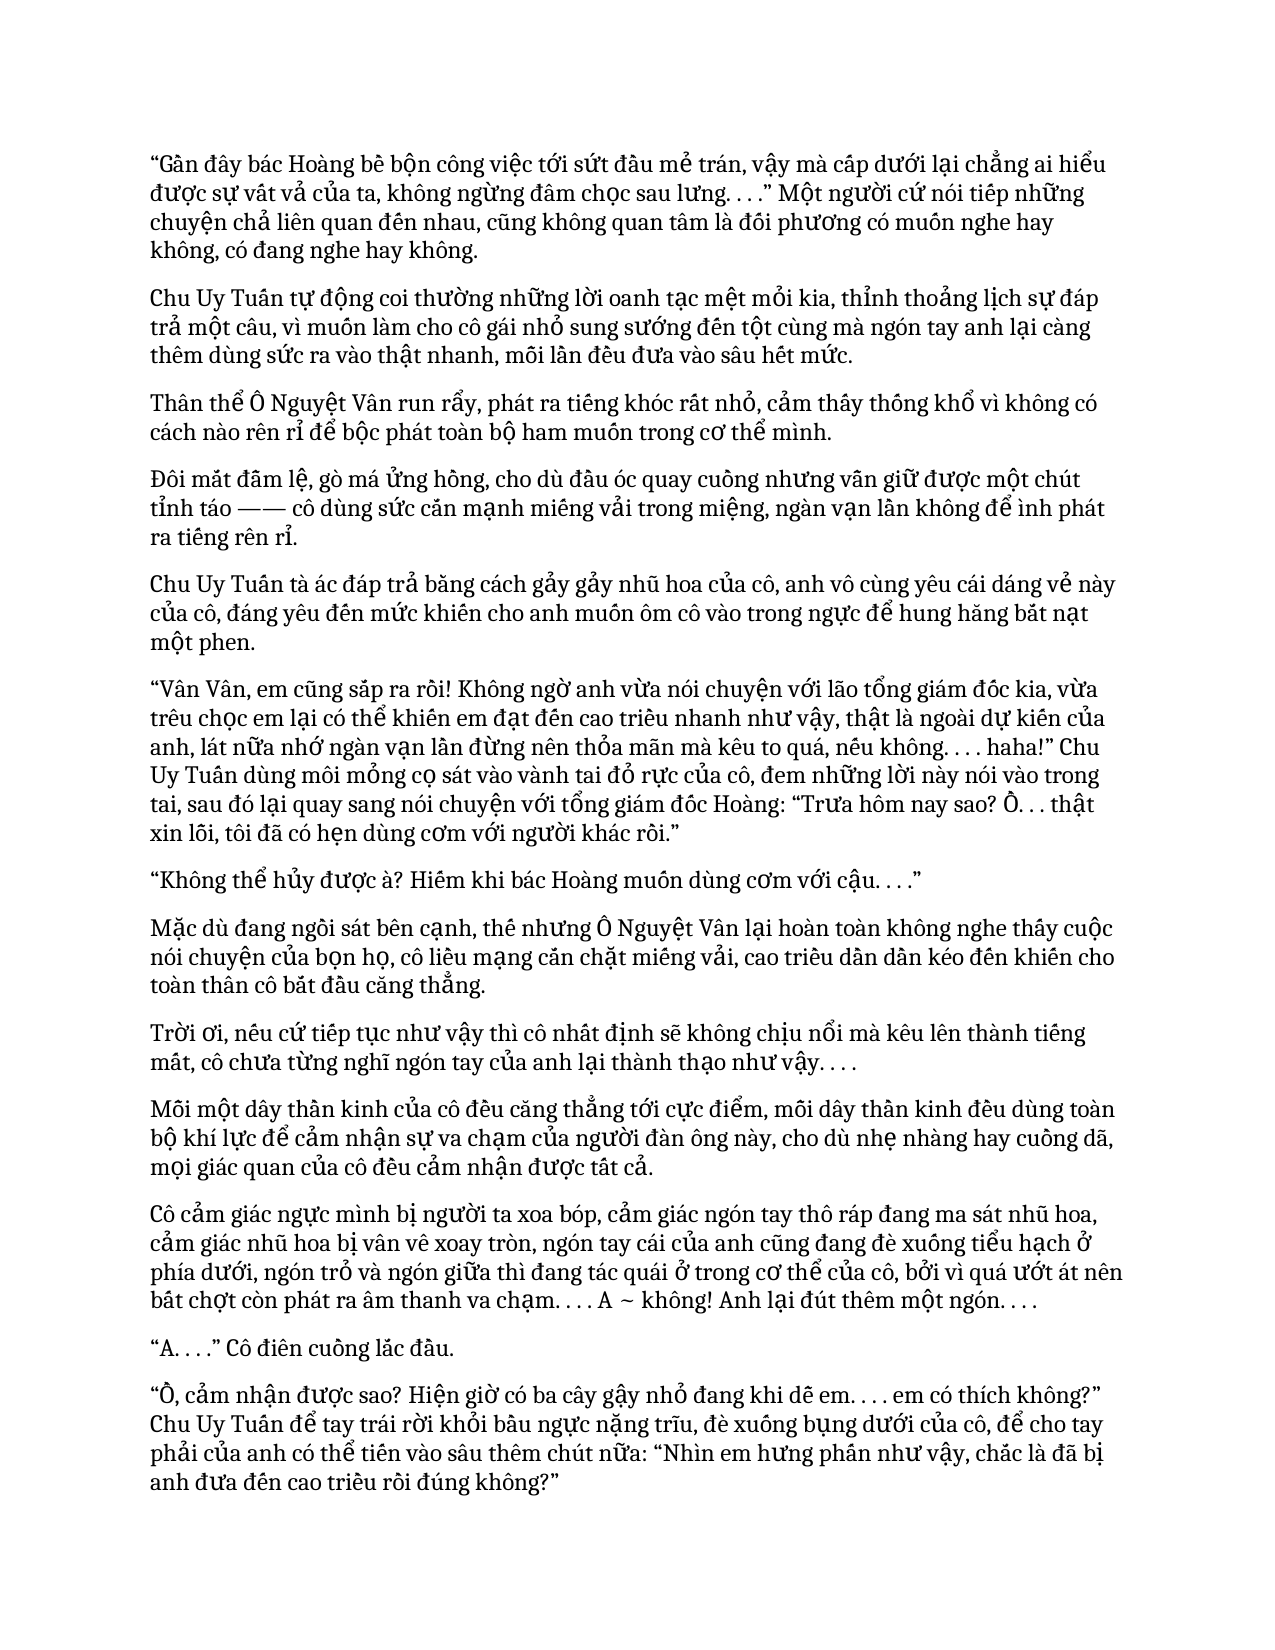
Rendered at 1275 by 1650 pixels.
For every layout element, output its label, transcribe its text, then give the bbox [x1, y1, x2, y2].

text Chu Uy Tuấn tà ác đáp trả bằng cách gảy gảy nhũ hoa của cô, anh vô cùng yêu cái dáng vẻ này của cô, đáng yêu đến mức khiến cho anh muốn ôm cô vào trong ngực để hung hăng bắt nạt một phen. [150, 570, 1125, 656]
text “Vân Vân, em cũng sắp ra rồi! Không ngờ anh vừa nói chuyện với lão tổng giám đốc kia, vừa trêu chọc em lại có thể khiến em đạt đến cao triều nhanh như vậy, thật là ngoài dự kiến của anh, lát nữa nhớ ngàn vạn lần đừng nên thỏa mãn mà kêu to quá, nếu không. . . . haha!” Chu Uy Tuấn dùng môi mỏng cọ sát vào vành tai đỏ rực của cô, đem những lời này nói vào trong tai, sau đó lại quay sang nói chuyện với tổng giám đốc Hoàng: “Trưa hôm nay sao? Ồ. . . thật xin lỗi, tôi đã có hẹn dùng cơm với người khác rồi.” [150, 675, 1125, 847]
text “Gần đây bác Hoàng bề bộn công việc tới sứt đầu mẻ trán, vậy mà cấp dưới lại chẳng ai hiểu được sự vất vả của ta, không ngừng đâm chọc sau lưng. . . .” Một người cứ nói tiếp những chuyện chả liên quan đến nhau, cũng không quan tâm là đối phương có muốn nghe hay không, có đang nghe hay không. [150, 150, 1125, 265]
text Đôi mắt đẫm lệ, gò má ửng hồng, cho dù đầu óc quay cuồng nhưng vẫn giữ được một chút tỉnh táo —— cô dùng sức cắn mạnh miếng vải trong miệng, ngàn vạn lần không để ình phát ra tiếng rên rỉ. [150, 465, 1125, 551]
text “Ồ, cảm nhận được sao? Hiện giờ có ba cây gậy nhỏ đang khi dễ em. . . . em có thích không?” Chu Uy Tuấn để tay trái rời khỏi bầu ngực nặng trĩu, đè xuống bụng dưới của cô, để cho tay phải của anh có thể tiến vào sâu thêm chút nữa: “Nhìn em hưng phấn như vậy, chắc là đã bị anh đưa đến cao triều rồi đúng không?” [150, 1381, 1125, 1496]
text Mặc dù đang ngồi sát bên cạnh, thế nhưng Ô Nguyệt Vân lại hoàn toàn không nghe thấy cuộc nói chuyện của bọn họ, cô liều mạng cắn chặt miếng vải, cao triều dần dần kéo đến khiến cho toàn thân cô bắt đầu căng thẳng. [150, 914, 1125, 1000]
text “A. . . .” Cô điên cuồng lắc đầu. [150, 1334, 1125, 1362]
text “Không thể hủy được à? Hiếm khi bác Hoàng muốn dùng cơm với cậu. . . .” [150, 866, 1125, 895]
text Thân thể Ô Nguyệt Vân run rẩy, phát ra tiếng khóc rất nhỏ, cảm thấy thống khổ vì không có cách nào rên rỉ để bộc phát toàn bộ ham muốn trong cơ thể mình. [150, 389, 1125, 446]
text Cô cảm giác ngực mình bị người ta xoa bóp, cảm giác ngón tay thô ráp đang ma sát nhũ hoa, cảm giác nhũ hoa bị vân vê xoay tròn, ngón tay cái của anh cũng đang đè xuống tiểu hạch ở phía dưới, ngón trỏ và ngón giữa thì đang tác quái ở trong cơ thể của cô, bởi vì quá ướt át nên bất chợt còn phát ra âm thanh va chạm. . . . A ~ không! Anh lại đút thêm một ngón. . . . [150, 1200, 1125, 1315]
text Mỗi một dây thần kinh của cô đều căng thẳng tới cực điểm, mỗi dây thần kinh đều dùng toàn bộ khí lực để cảm nhận sự va chạm của người đàn ông này, cho dù nhẹ nhàng hay cuồng dã, mọi giác quan của cô đều cảm nhận được tất cả. [150, 1095, 1125, 1181]
text Trời ơi, nếu cứ tiếp tục như vậy thì cô nhất định sẽ không chịu nổi mà kêu lên thành tiếng mất, cô chưa từng nghĩ ngón tay của anh lại thành thạo như vậy. . . . [150, 1019, 1125, 1076]
text Chu Uy Tuấn tự động coi thường những lời oanh tạc mệt mỏi kia, thỉnh thoảng lịch sự đáp trả một câu, vì muốn làm cho cô gái nhỏ sung sướng đến tột cùng mà ngón tay anh lại càng thêm dùng sức ra vào thật nhanh, mỗi lần đều đưa vào sâu hết mức. [150, 284, 1125, 370]
